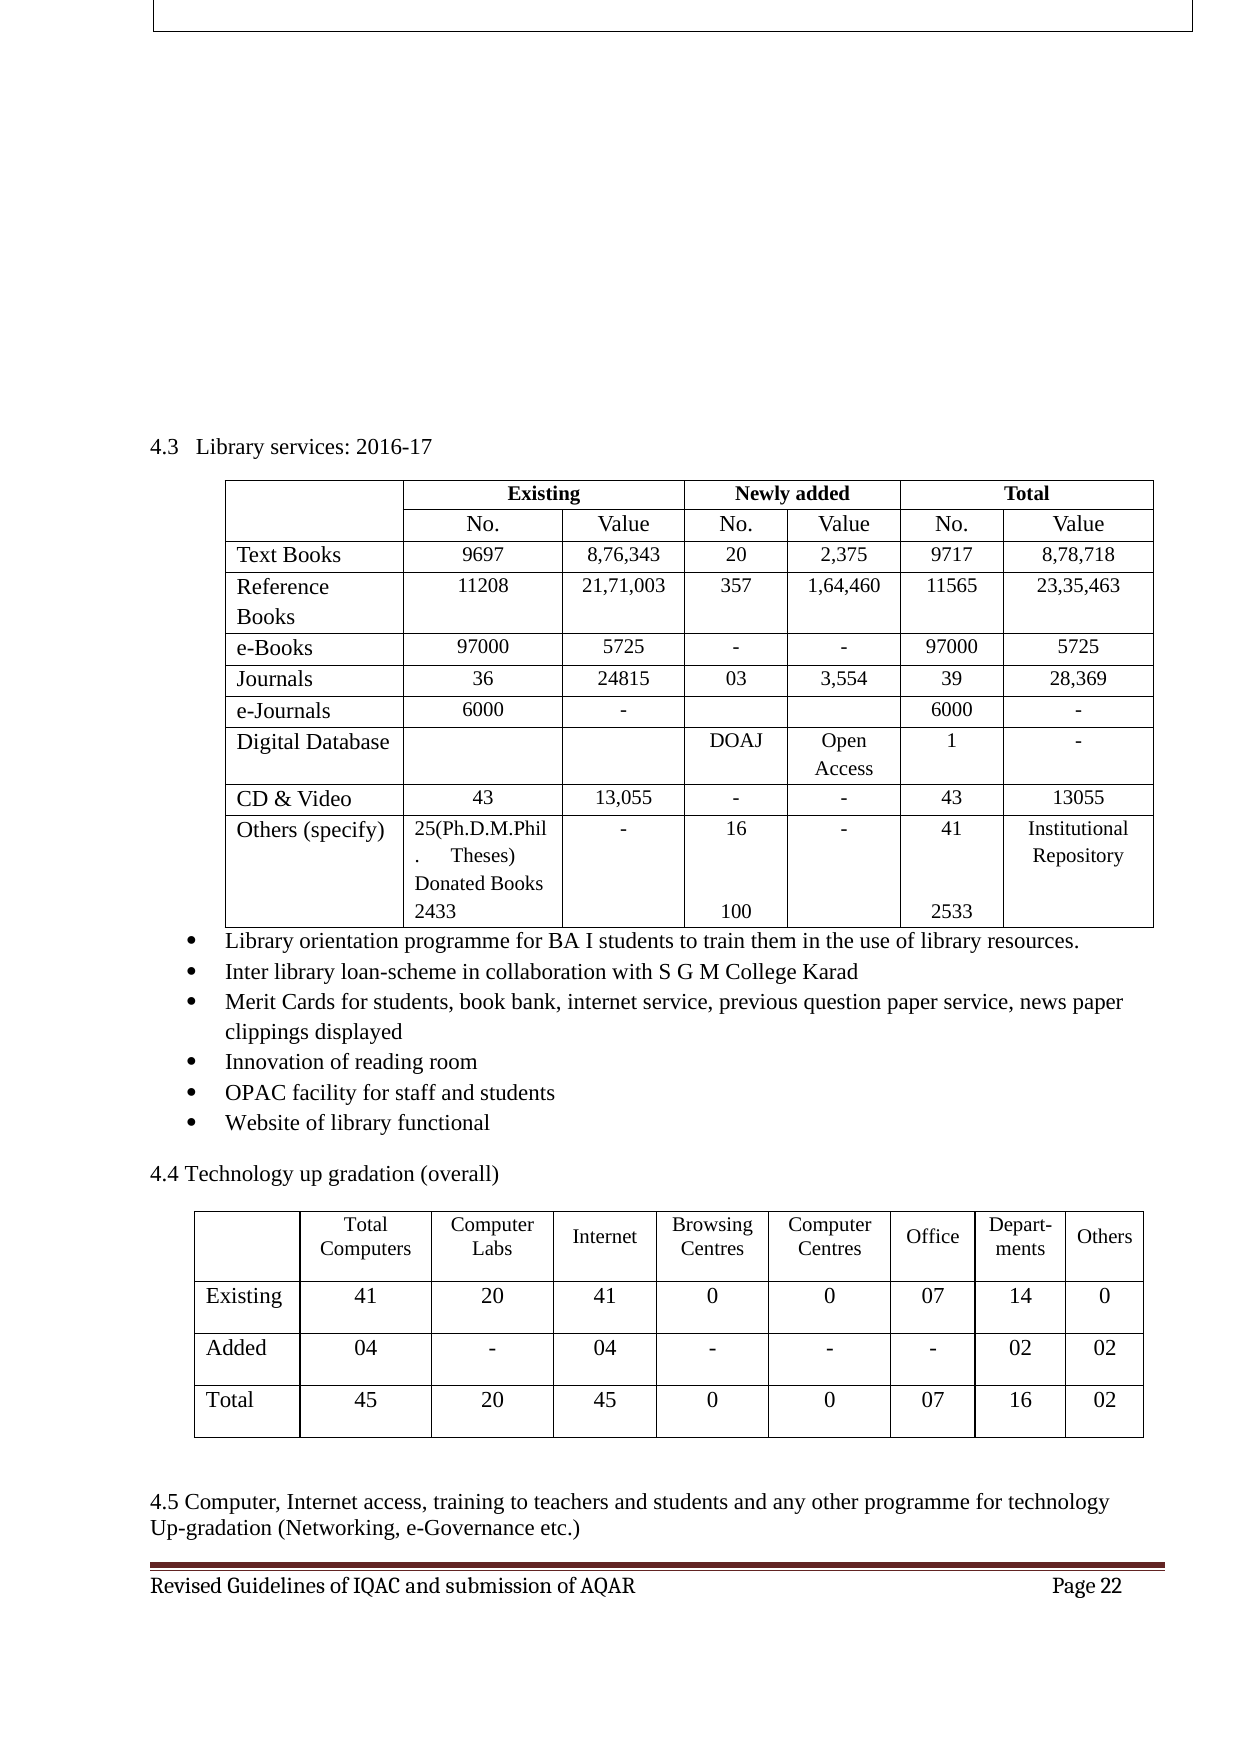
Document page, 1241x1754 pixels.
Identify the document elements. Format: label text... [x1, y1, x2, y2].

table_cell [563, 728, 684, 783]
table_cell Institutional Repository [1004, 816, 1153, 927]
table_cell 1 [901, 728, 1003, 783]
table_cell - [432, 1334, 553, 1385]
table_cell Others (specify) [226, 816, 403, 927]
table_cell 20 [432, 1282, 553, 1333]
table_cell 11208 [404, 573, 562, 633]
table_cell Value [788, 510, 900, 541]
table_cell 16 [976, 1386, 1065, 1437]
table_cell 02 [976, 1334, 1065, 1385]
table_header Browsing Centres [657, 1212, 768, 1281]
table_header Computer Centres [769, 1212, 890, 1281]
table_cell 6000 [901, 697, 1003, 727]
table_cell Total [195, 1386, 299, 1437]
table_cell Text Books [226, 542, 403, 572]
table_cell 23,35,463 [1004, 573, 1153, 633]
table_cell 13,055 [563, 785, 684, 815]
table_cell 45 [301, 1386, 431, 1437]
table_cell 2,375 [788, 542, 900, 572]
table_cell 28,369 [1004, 666, 1153, 696]
table_cell 0 [657, 1282, 768, 1333]
table_cell 0 [1066, 1282, 1143, 1333]
table_cell - [657, 1334, 768, 1385]
list Innovation of reading room [187, 1048, 1165, 1075]
table_cell - [788, 816, 900, 927]
table_cell 5725 [1004, 634, 1153, 664]
table_cell 04 [554, 1334, 656, 1385]
table_cell 9697 [404, 542, 562, 572]
table_cell 02 [1066, 1334, 1143, 1385]
table_cell 8,78,718 [1004, 542, 1153, 572]
table_cell 1,64,460 [788, 573, 900, 633]
table_cell 20 [685, 542, 787, 572]
table_cell [404, 728, 562, 783]
table_cell e-Journals [226, 697, 403, 727]
table_cell 24815 [563, 666, 684, 696]
table_cell 0 [769, 1282, 890, 1333]
table_cell 357 [685, 573, 787, 633]
table_cell No. [901, 510, 1003, 541]
table_cell 03 [685, 666, 787, 696]
table_cell 6000 [404, 697, 562, 727]
table_cell 5725 [563, 634, 684, 664]
table_cell No. [404, 510, 562, 541]
table_cell 8,76,343 [563, 542, 684, 572]
table_cell Value [563, 510, 684, 541]
table_cell 43 [901, 785, 1003, 815]
list Inter library loan-scheme in collaboration with S G M College Karad [187, 958, 1165, 984]
table_header Existing [404, 481, 684, 509]
table_cell 9717 [901, 542, 1003, 572]
table_cell e-Books [226, 634, 403, 664]
table_cell 20 [432, 1386, 553, 1437]
table_cell 41 [301, 1282, 431, 1333]
table_header [195, 1212, 299, 1281]
table_cell 11565 [901, 573, 1003, 633]
table_cell - [685, 785, 787, 815]
table_cell 3,554 [788, 666, 900, 696]
table_header Depart-ments [976, 1212, 1065, 1281]
list Merit Cards for students, book bank, internet service, previous question paper service, news paper clippings displayed [187, 988, 1165, 1044]
table_cell 07 [891, 1386, 974, 1437]
table_cell 41 [554, 1282, 656, 1333]
table_header Office [891, 1212, 974, 1281]
text 4.4 Technology up gradation (overall) [150, 1160, 1165, 1186]
table_cell DOAJ [685, 728, 787, 783]
table_cell 0 [769, 1386, 890, 1437]
table_cell 36 [404, 666, 562, 696]
table_cell - [685, 634, 787, 664]
table_cell 45 [554, 1386, 656, 1437]
table_cell Journals [226, 666, 403, 696]
list Library orientation programme for BA I students to train them in the use of library resources. [187, 928, 1165, 954]
table_header Total [901, 481, 1153, 509]
table_cell - [563, 697, 684, 727]
table_header Others [1066, 1212, 1143, 1281]
table_cell - [788, 785, 900, 815]
table_cell 21,71,003 [563, 573, 684, 633]
table_header Newly added [685, 481, 900, 509]
table_cell 02 [1066, 1386, 1143, 1437]
table_cell Open Access [788, 728, 900, 783]
table_cell - [1004, 697, 1153, 727]
table_header Computer Labs [432, 1212, 553, 1281]
text 4.5 Computer, Internet access, training to teachers and students and any other programme for technology [150, 1488, 1165, 1514]
table_cell 07 [891, 1282, 974, 1333]
table_header [226, 481, 403, 541]
table_cell 97000 [901, 634, 1003, 664]
list OPAC facility for staff and students [187, 1079, 1165, 1105]
table_cell Reference Books [226, 573, 403, 633]
table_cell - [769, 1334, 890, 1385]
table_cell Existing [195, 1282, 299, 1333]
table_cell - [788, 634, 900, 664]
table_cell Digital Database [226, 728, 403, 783]
table_cell 25(Ph.D.M.Phil. Theses) Donated Books 2433 [404, 816, 562, 927]
table_cell [685, 697, 787, 727]
table_cell 39 [901, 666, 1003, 696]
text Up-gradation (Networking, e-Governance etc.) [150, 1514, 1165, 1541]
table_cell [788, 697, 900, 727]
table_header Total Computers [301, 1212, 431, 1281]
table_cell No. [685, 510, 787, 541]
table_cell Value [1004, 510, 1153, 541]
table_cell 04 [301, 1334, 431, 1385]
table_header Internet [554, 1212, 656, 1281]
table_cell 14 [976, 1282, 1065, 1333]
text 4.3 Library services: 2016-17 [150, 433, 1165, 459]
table_cell - [563, 816, 684, 927]
table_cell 13055 [1004, 785, 1153, 815]
table_cell CD & Video [226, 785, 403, 815]
list Website of library functional [187, 1109, 1165, 1135]
table_cell 16 100 [685, 816, 787, 927]
table_cell 43 [404, 785, 562, 815]
table_cell - [1004, 728, 1153, 783]
table_cell 0 [657, 1386, 768, 1437]
table_cell - [891, 1334, 974, 1385]
table_cell 41 2533 [901, 816, 1003, 927]
table_cell Added [195, 1334, 299, 1385]
table_cell 97000 [404, 634, 562, 664]
